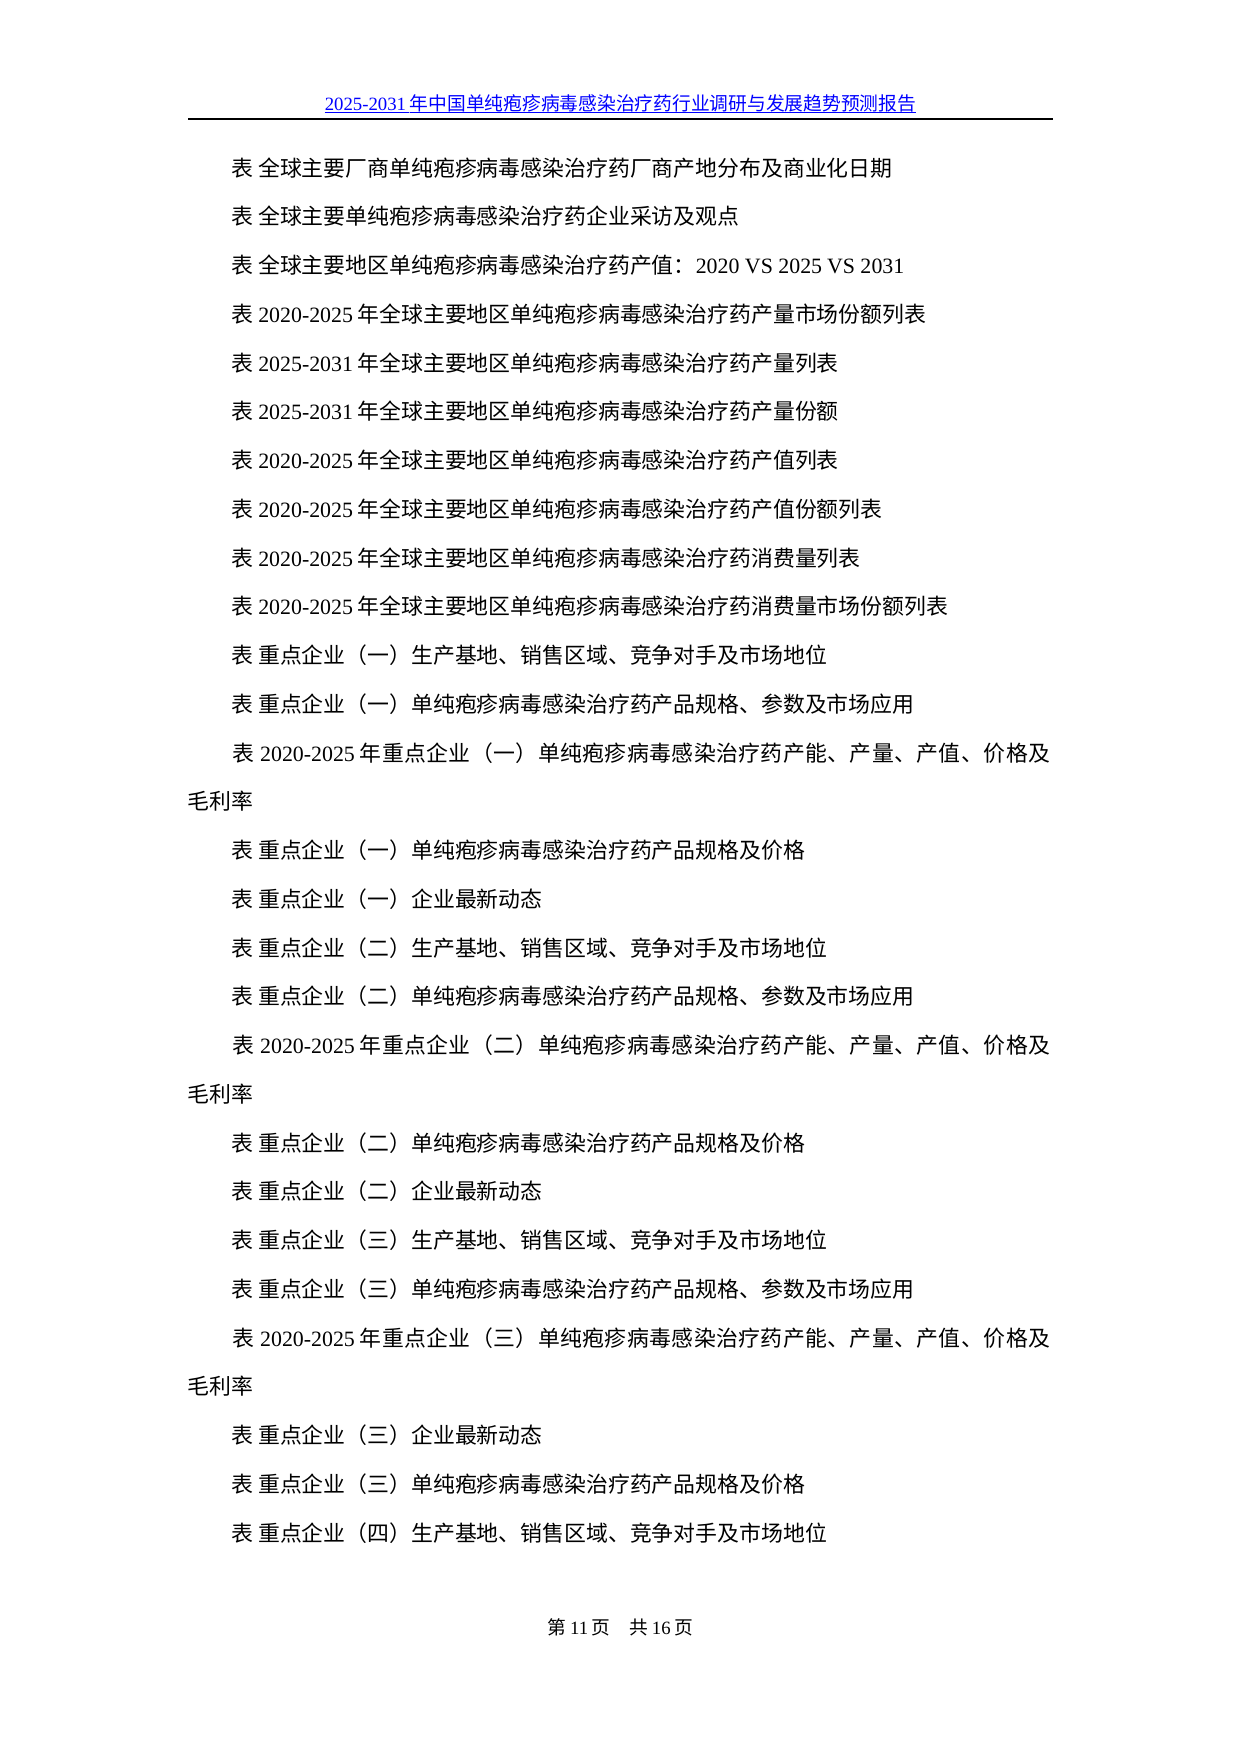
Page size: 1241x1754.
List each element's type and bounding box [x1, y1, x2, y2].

text [187, 150, 1053, 1548]
